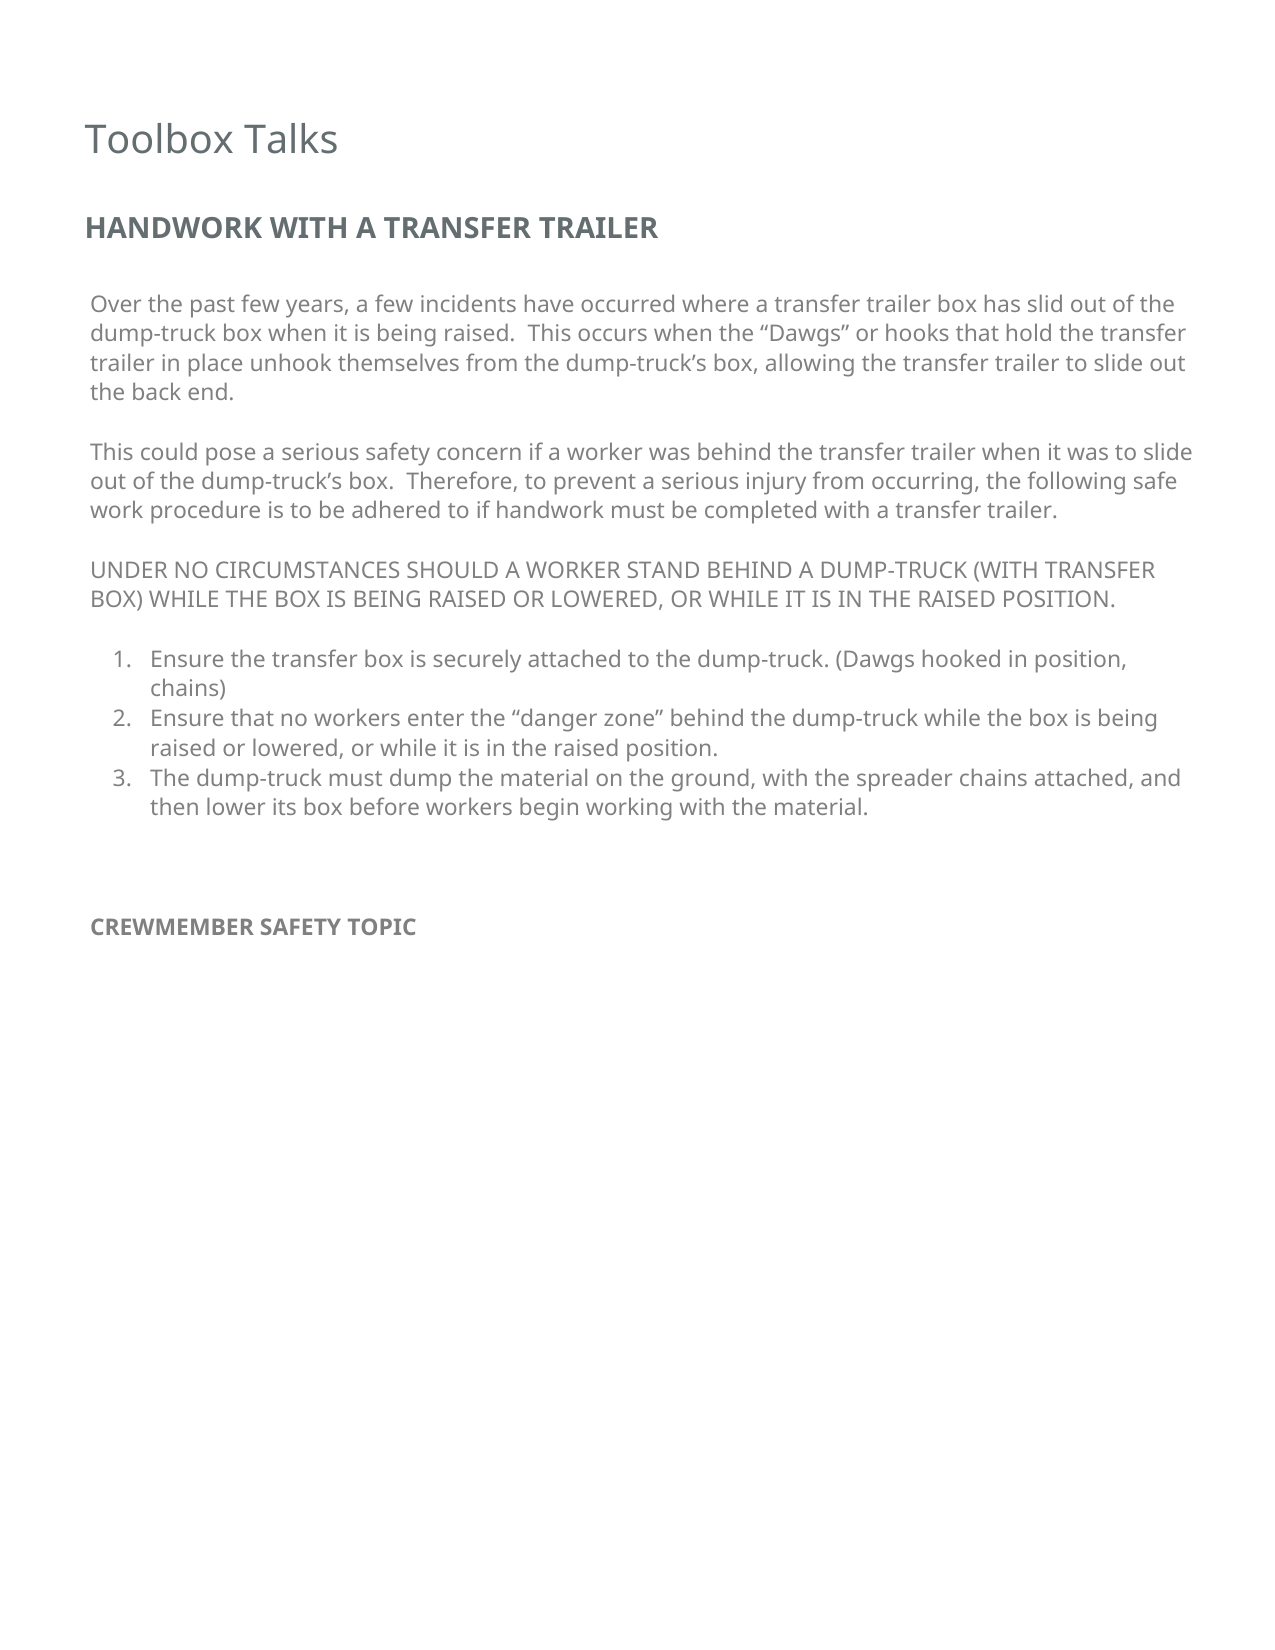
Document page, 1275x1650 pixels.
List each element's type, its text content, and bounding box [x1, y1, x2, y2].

text Over the past few years, a few incidents have occurred where a transfer trailer box has slid out of the dump-truck box when it is being raised. This occurs when the “Dawgs” or hooks that hold the transfer trailer in place unhook themselves from the dump-truck’s box, allowing the transfer trailer to slide out the back end. [90, 289, 1200, 406]
subtitle Toolbox Talks [84, 111, 1200, 165]
text CREWMEMBER SAFETY TOPIC [90, 912, 1200, 941]
text UNDER NO CIRCUMSTANCES SHOULD A WORKER STAND BEHIND A DUMP-TRUCK (WITH TRANSFER BOX) WHILE THE BOX IS BEING RAISED OR LOWERED, OR WHILE IT IS IN THE RAISED POSITION. [90, 555, 1200, 613]
list The dump-truck must dump the material on the ground, with the spreader chains attached, and then lower its box before workers begin working with the material. [112, 763, 1200, 821]
list Ensure the transfer box is securely attached to the dump-truck. (Dawgs hooked in position, chains) [112, 644, 1200, 703]
list Ensure that no workers enter the “danger zone” behind the dump-truck while the box is being raised or lowered, or while it is in the raised position. [112, 703, 1200, 762]
subtitle HANDWORK WITH A TRANSFER TRAILER [84, 207, 1200, 247]
text This could pose a serious safety concern if a worker was behind the transfer trailer when it was to slide out of the dump-truck’s box. Therefore, to prevent a serious injury from occurring, the following safe work procedure is to be adhered to if handwork must be completed with a transfer trailer. [90, 437, 1200, 524]
